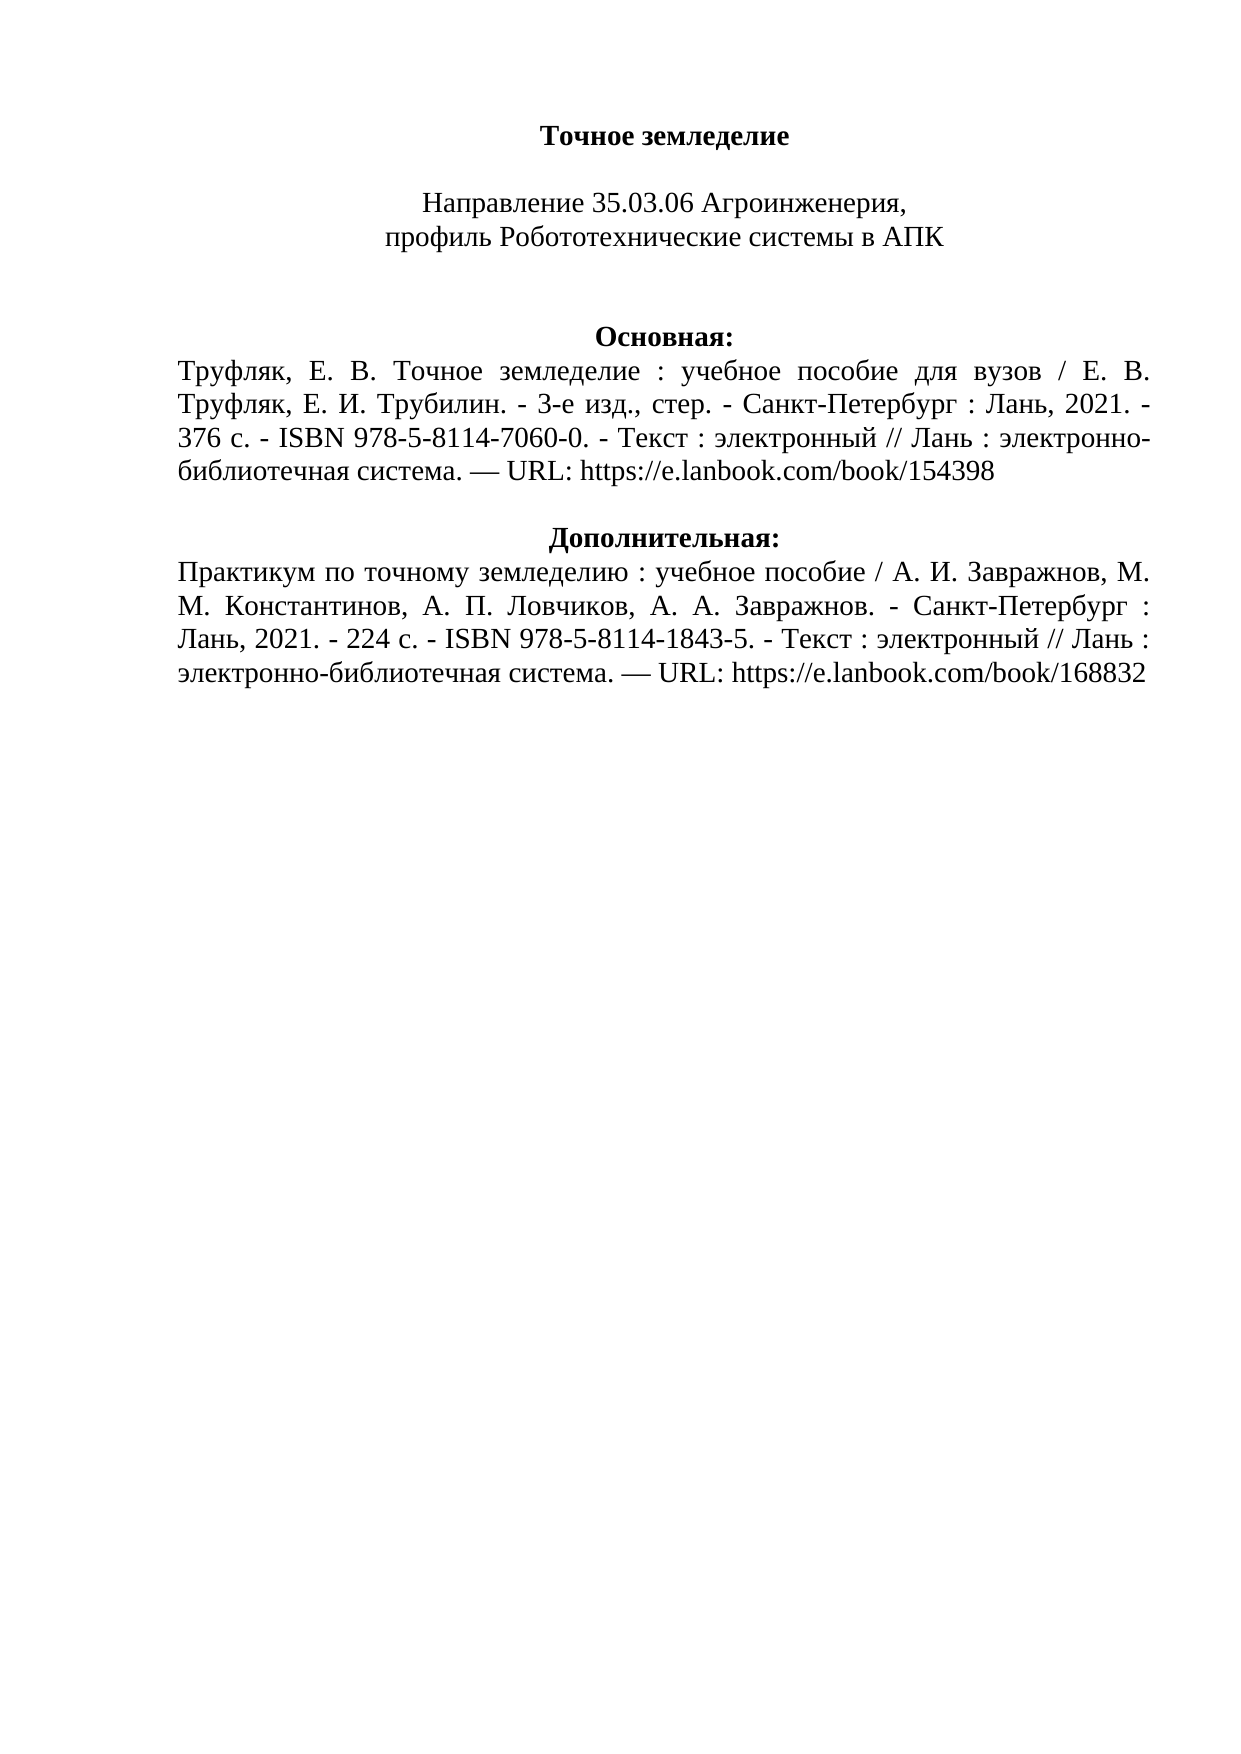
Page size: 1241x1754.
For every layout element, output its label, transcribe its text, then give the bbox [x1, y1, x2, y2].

text профиль Робототехнические системы в АПК [177, 219, 1152, 252]
text Практикум по точному земледелию : учебное пособие / А. И. Завражнов, М. М. Константинов, А. П. Ловчиков, А. А. Завражнов. - Санкт-Петербург : Лань, 2021. - 224 с. - ISBN 978-5-8114-1843-5. - Текст : электронный // Лань : электронно-библиотечная система. — URL: https://e.lanbook.com/book/168832 [177, 554, 1152, 688]
text Основная: [177, 319, 1152, 353]
text Точное земледелие [177, 118, 1152, 152]
text Дополнительная: [177, 521, 1152, 554]
text Направление 35.03.06 Агроинженерия, [177, 185, 1152, 219]
text Труфляк, Е. В. Точное земледелие : учебное пособие для вузов / Е. В. Труфляк, Е. И. Трубилин. - 3-е изд., стер. - Санкт-Петербург : Лань, 2021. - 376 с. - ISBN 978-5-8114-7060-0. - Текст : электронный // Лань : электронно-библиотечная система. — URL: https://e.lanbook.com/book/154398 [177, 353, 1152, 487]
